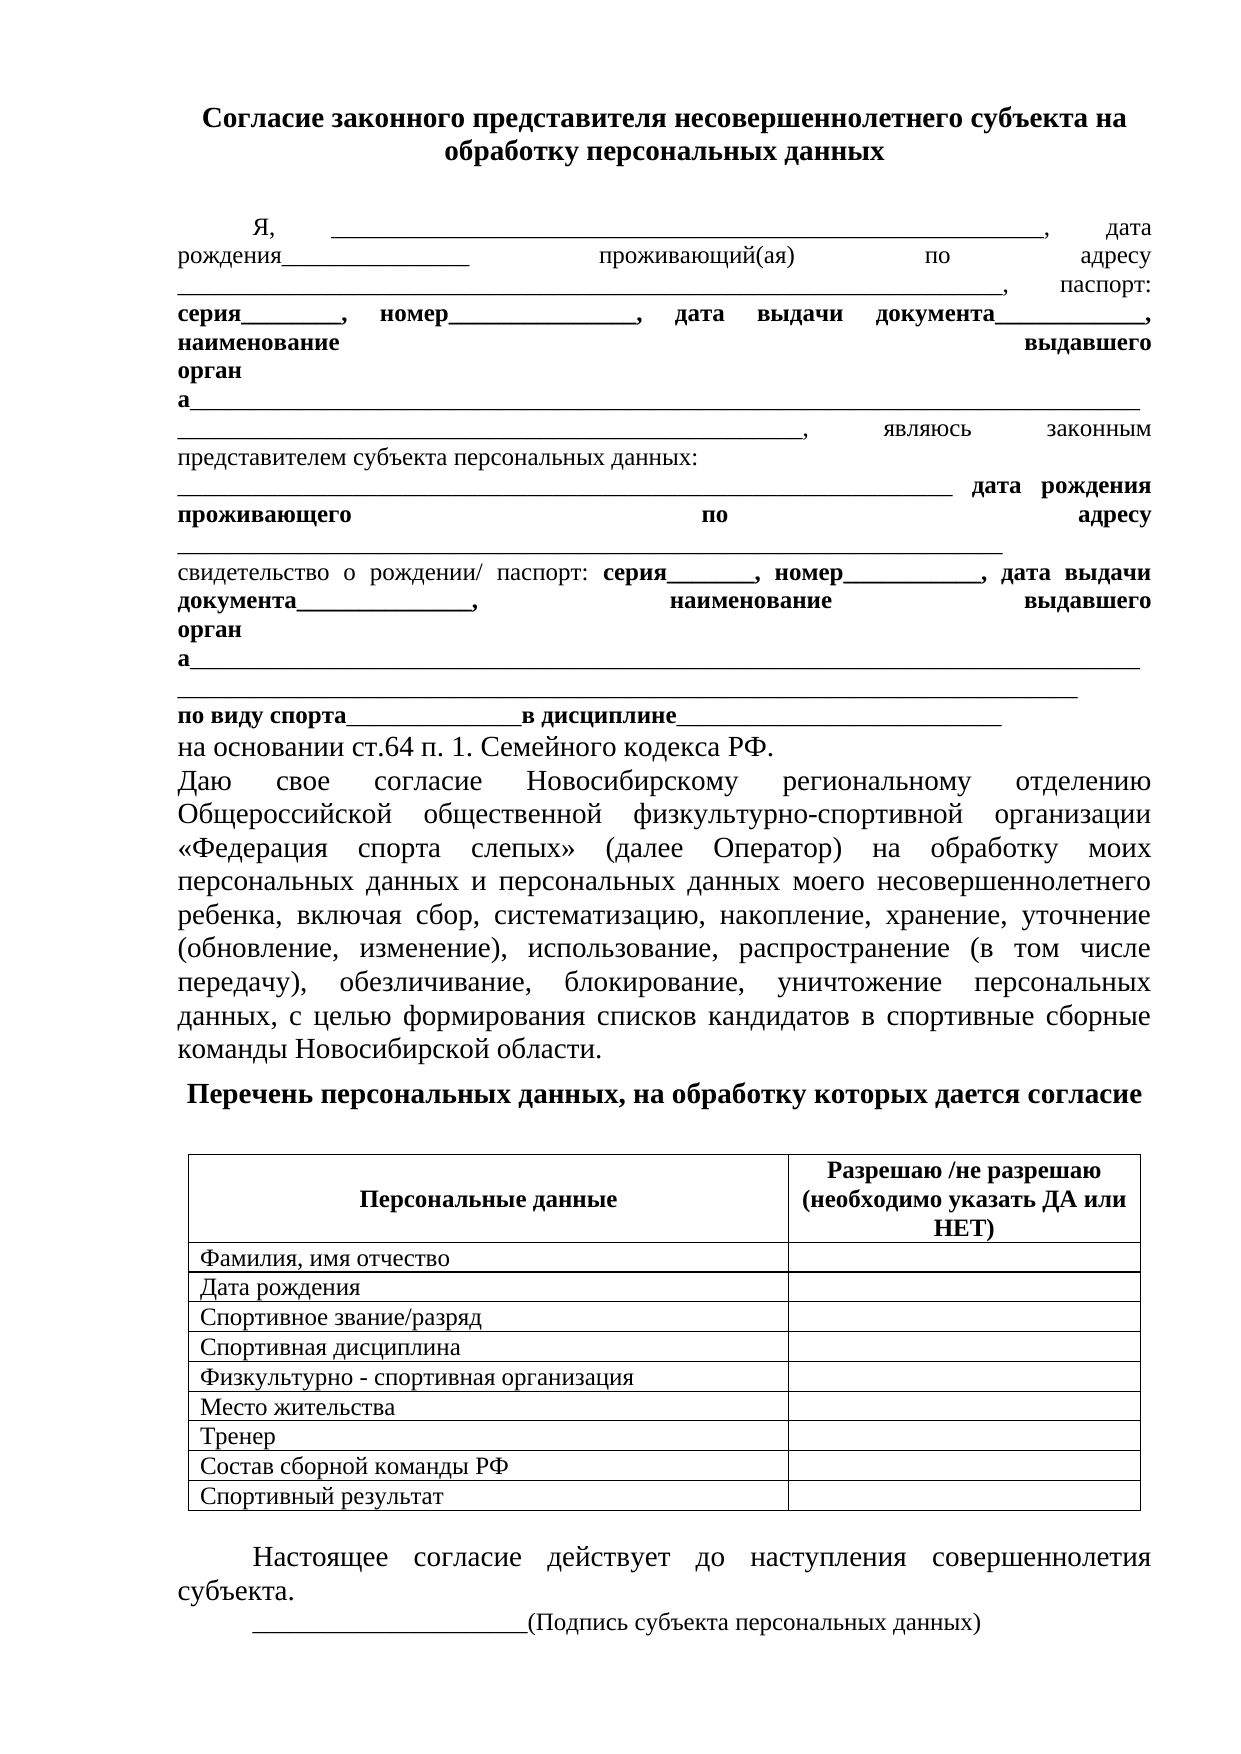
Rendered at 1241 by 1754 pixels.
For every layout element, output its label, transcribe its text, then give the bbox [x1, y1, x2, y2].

table_header Разрешаю /не разрешаю (необходимо указать ДА или НЕТ) [789, 1155, 1140, 1242]
table_header Персональные данные [189, 1155, 788, 1242]
table_cell [789, 1273, 1140, 1301]
text Согласие законного представителя несовершеннолетнего субъекта на обработку персональных данных [177, 100, 1152, 167]
table_cell Спортивный результат [189, 1481, 788, 1510]
table_cell [789, 1362, 1140, 1391]
text ______________________(Подпись субъекта персональных данных) [177, 1607, 1152, 1635]
table_cell [789, 1392, 1140, 1420]
table_cell Физкультурно - спортивная организация [189, 1362, 788, 1391]
table_cell [789, 1243, 1140, 1271]
table_cell Спортивная дисциплина [189, 1332, 788, 1361]
text Перечень персональных данных, на обработку которых дается согласие [177, 1076, 1152, 1109]
table_cell Дата рождения [189, 1273, 788, 1301]
text Я, _________________________________________________________, дата рождения_______________ проживающий(ая) по адресу __________________________________________________________________, паспорт: серия________, номер_______________, дата выдачи документа____________, наименование выдавшего органа______________________________________________________________________________________________________________________________, являюсь законным представителем субъекта персональных данных: [177, 212, 1152, 471]
table_cell Спортивное звание/разряд [189, 1302, 788, 1331]
table_cell [789, 1451, 1140, 1480]
table_cell [789, 1332, 1140, 1361]
table_cell Тренер [189, 1421, 788, 1450]
table_cell Фамилия, имя отчество [189, 1243, 788, 1271]
text ______________________________________________________________ дата рождения проживающего по адресу __________________________________________________________________ свидетельство о рождении/ паспорт: серия_______, номер___________, дата выдачи документа______________, наименование выдавшего органа____________________________________________________________________________________________________________________________________________________ [177, 471, 1152, 701]
table_cell Состав сборной команды РФ [189, 1451, 788, 1480]
table_cell [789, 1421, 1140, 1450]
table_cell Место жительства [189, 1392, 788, 1420]
table_cell [789, 1302, 1140, 1331]
text Настоящее согласие действует до наступления совершеннолетия субъекта. [177, 1539, 1152, 1607]
text на основании ст.64 п. 1. Семейного кодекса РФ. [177, 729, 1152, 763]
text по виду спорта______________в дисциплине__________________________ [177, 701, 1152, 729]
text Даю свое согласие Новосибирскому региональному отделению Общероссийской общественной физкультурно-спортивной организации «Федерация спорта слепых» (далее Оператор) на обработку моих персональных данных и персональных данных моего несовершеннолетнего ребенка, включая сбор, систематизацию, накопление, хранение, уточнение (обновление, изменение), использование, распространение (в том числе передачу), обезличивание, блокирование, уничтожение персональных данных, с целью формирования списков кандидатов в спортивные сборные команды Новосибирской области. [177, 763, 1152, 1065]
table_cell [789, 1481, 1140, 1510]
